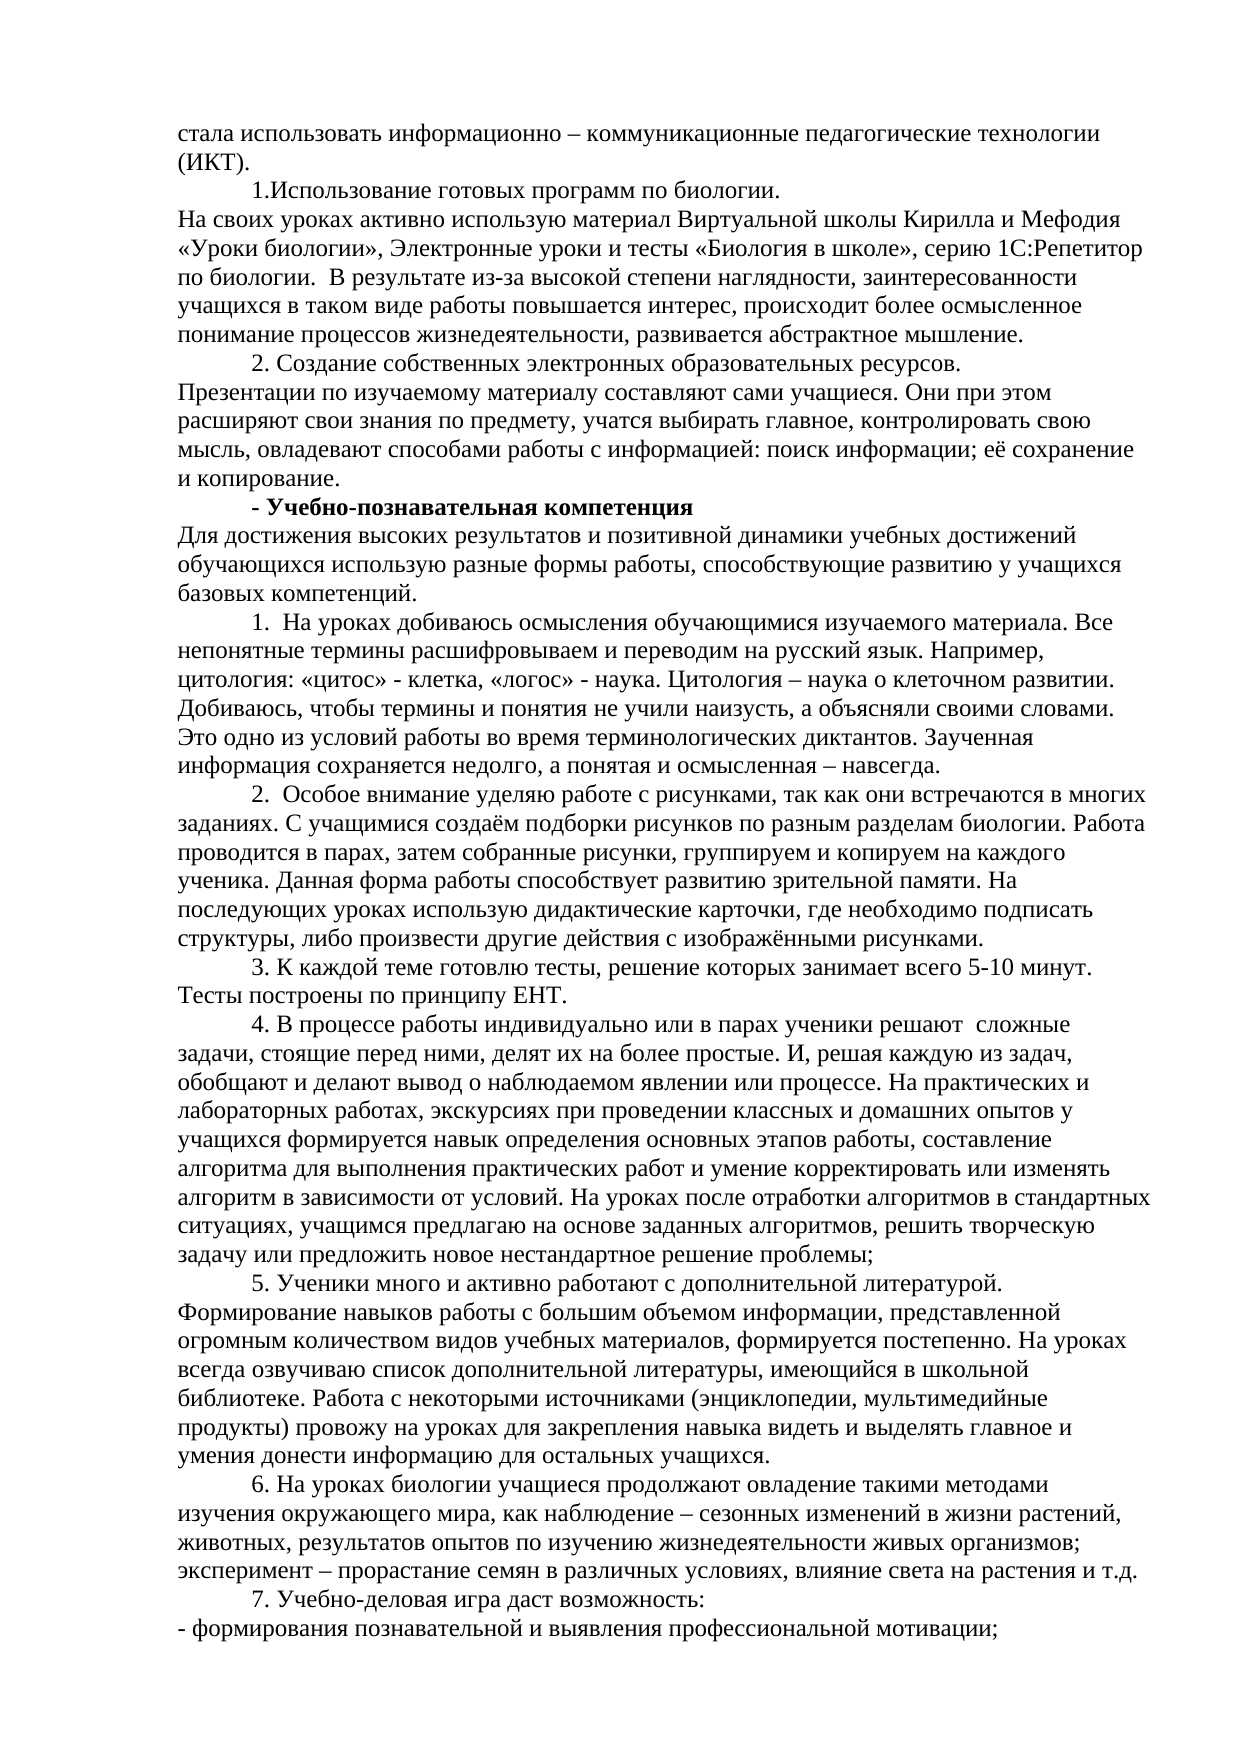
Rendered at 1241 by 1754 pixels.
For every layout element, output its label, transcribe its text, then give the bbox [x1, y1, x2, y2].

text 2. Особое внимание уделяю работе с рисунками, так как они встречаются в многих заданиях. С учащимися создаём подборки рисунков по разным разделам биологии. Работа проводится в парах, затем собранные рисунки, группируем и копируем на каждого ученика. Данная форма работы способствует развитию зрительной памяти. На последующих уроках использую дидактические карточки, где необходимо подписать структуры, либо произвести другие действия с изображёнными рисунками. [177, 779, 1152, 952]
text 1. На уроках добиваюсь осмысления обучающимися изучаемого материала. Все непонятные термины расшифровываем и переводим на русский язык. Например, цитология: «цитос» - клетка, «логос» - наука. Цитология – наука о клеточном развитии. Добиваюсь, чтобы термины и понятия не учили наизусть, а объясняли своими словами. Это одно из условий работы во время терминологических диктантов. Заученная информация сохраняется недолго, а понятая и осмысленная – навсегда. [177, 607, 1152, 779]
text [177, 1584, 1152, 1642]
text 4. В процессе работы индивидуально или в парах ученики решают сложные задачи, стоящие перед ними, делят их на более простые. И, решая каждую из задач, обобщают и делают вывод о наблюдаемом явлении или процессе. На практических и лабораторных работах, экскурсиях при проведении классных и домашних опытов у учащихся формируется навык определения основных этапов работы, составление алгоритма для выполнения практических работ и умение корректировать или изменять алгоритм в зависимости от условий. На уроках после отработки алгоритмов в стандартных ситуациях, учащимся предлагаю на основе заданных алгоритмов, решить творческую задачу или предложить новое нестандартное решение проблемы; [177, 1009, 1152, 1268]
text 5. Ученики много и активно работают с дополнительной литературой. Формирование навыков работы с большим объемом информации, представленной огромным количеством видов учебных материалов, формируется постепенно. На уроках всегда озвучиваю список дополнительной литературы, имеющийся в школьной библиотеке. Работа с некоторыми источниками (энциклопедии, мультимедийные продукты) провожу на уроках для закрепления навыка видеть и выделять главное и умения донести информацию для остальных учащихся. [177, 1268, 1152, 1469]
text 2. Создание собственных электронных образовательных ресурсов. [177, 348, 1152, 377]
text На своих уроках активно использую материал Виртуальной школы Кирилла и Мефодия «Уроки биологии», Электронные уроки и тесты «Биология в школе», серию 1С:Репетитор по биологии. В результате из-за высокой степени наглядности, заинтересованности учащихся в таком виде работы повышается интерес, происходит более осмысленное понимание процессов жизнедеятельности, развивается абстрактное мышление. [177, 204, 1152, 348]
text Презентации по изучаемому материалу составляют сами учащиеся. Они при этом расширяют свои знания по предмету, учатся выбирать главное, контролировать свою мысль, овладевают способами работы с информацией: поиск информации; её сохранение и копирование. [177, 377, 1152, 492]
text - Учебно-познавательная компетенция [177, 492, 1152, 521]
text 3. К каждой теме готовлю тесты, решение которых занимает всего 5-10 минут. Тесты построены по принципу ЕНТ. [177, 952, 1152, 1009]
text Для достижения высоких результатов и позитивной динамики учебных достижений обучающихся использую разные формы работы, способствующие развитию у учащихся базовых компетенций. [177, 521, 1152, 607]
text 1.Использование готовых программ по биологии. [177, 176, 1152, 204]
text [177, 118, 1152, 176]
text 6. На уроках биологии учащиеся продолжают овладение такими методами изучения окружающего мира, как наблюдение – сезонных изменений в жизни растений, животных, результатов опытов по изучению жизнедеятельности живых организмов; эксперимент – прорастание семян в различных условиях, влияние света на растения и т.д. [177, 1469, 1152, 1584]
